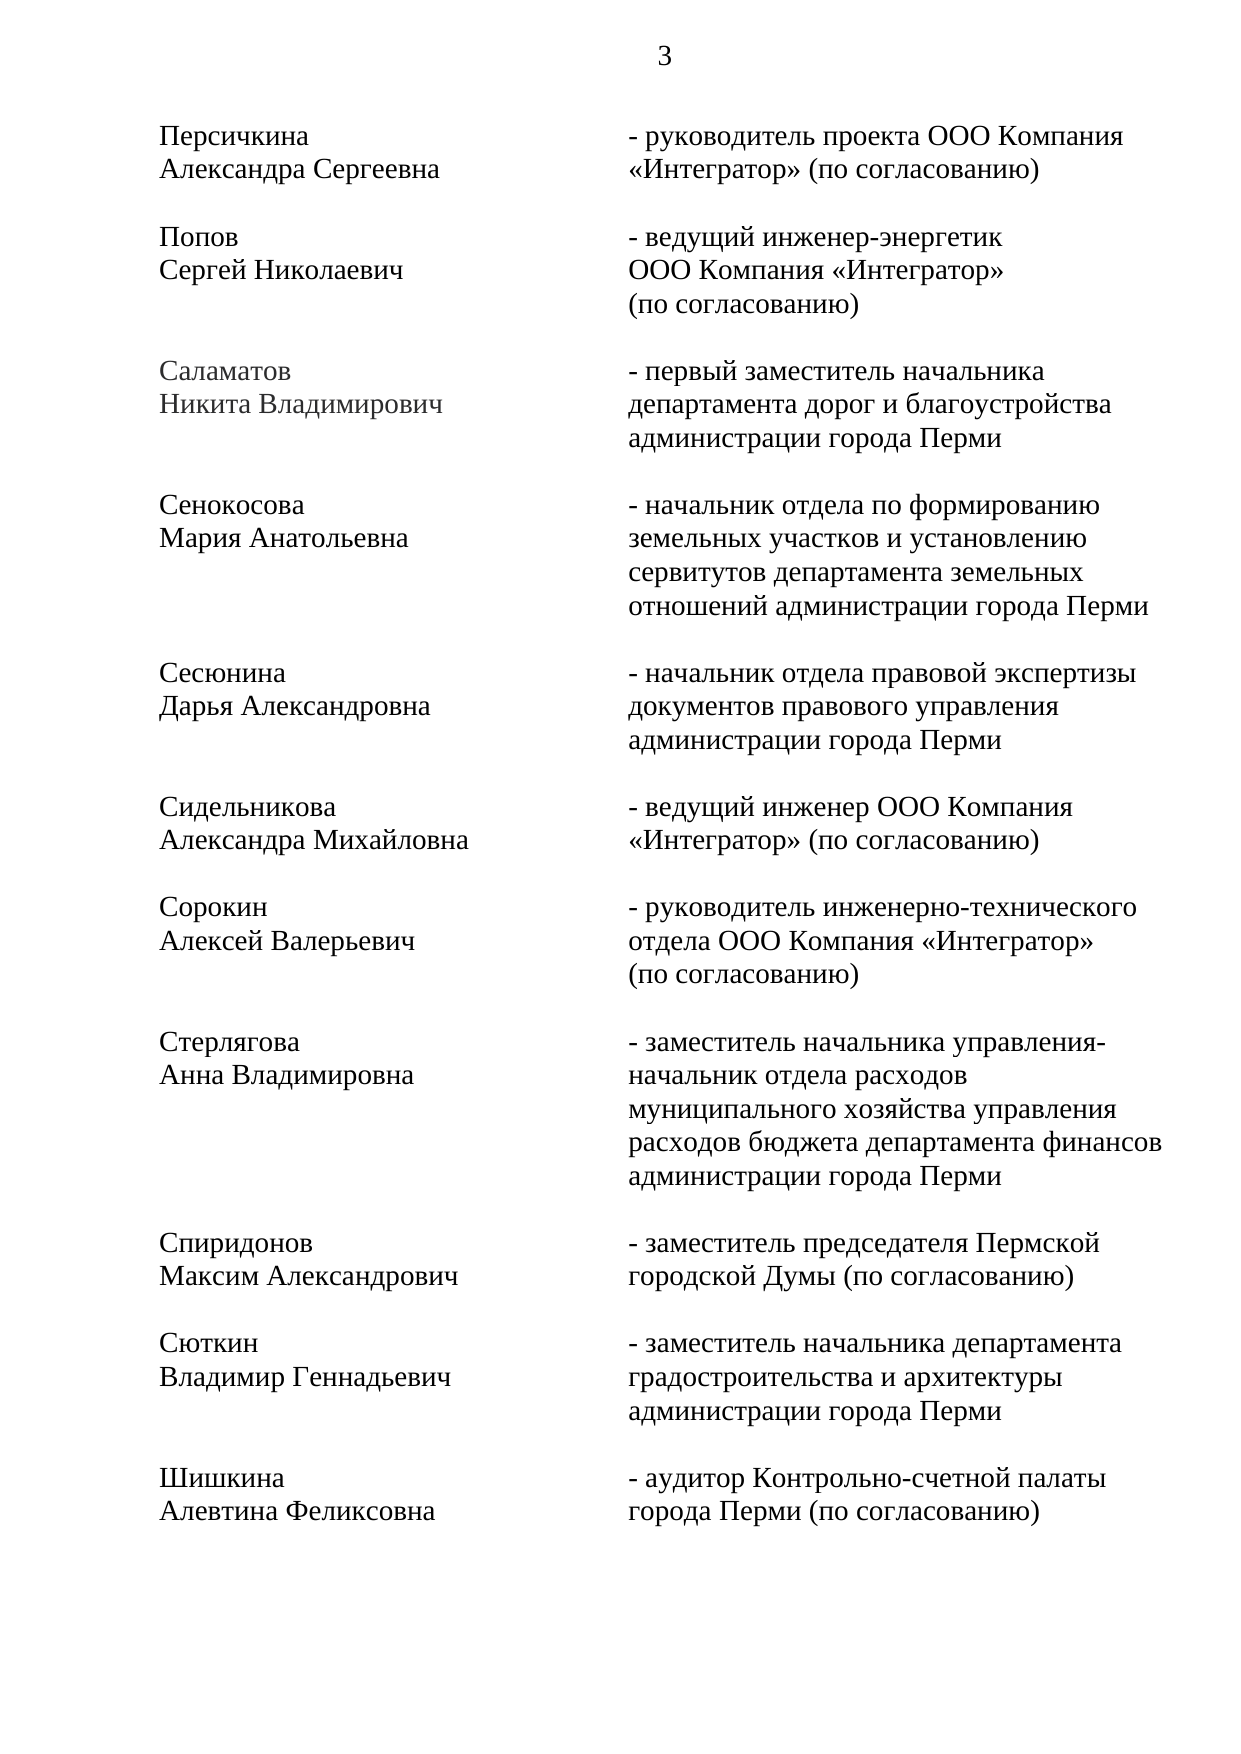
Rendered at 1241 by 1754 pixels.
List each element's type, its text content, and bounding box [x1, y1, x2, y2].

table_cell Сорокин Алексей Валерьевич [148, 890, 617, 1024]
table_cell Попов Сергей Николаевич [148, 219, 617, 353]
table_header Персичкина Александра Сергеевна [148, 118, 617, 219]
table_cell Сенокосова Мария Анатольевна [148, 487, 617, 655]
table_cell Спиридонов Максим Александрович [148, 1225, 617, 1326]
table_cell Сесюнина Дарья Александровна [148, 655, 617, 789]
table_cell - заместитель председателя Пермской городской Думы (по согласованию) [617, 1225, 1174, 1326]
table_cell - заместитель начальника управления-начальник отдела расходов муниципального хозяйства управления расходов бюджета департамента финансов администрации города Перми [617, 1024, 1174, 1225]
table_cell Сидельникова Александра Михайловна [148, 789, 617, 889]
table_cell - ведущий инженер-энергетик ООО Компания «Интегратор» (по согласованию) [617, 219, 1174, 353]
table_cell - начальник отдела правовой экспертизы документов правового управления администрации города Перми [617, 655, 1174, 789]
table_cell - руководитель инженерно-технического отдела ООО Компания «Интегратор» (по согласованию) [617, 890, 1174, 1024]
table_cell - начальник отдела по формированию земельных участков и установлению сервитутов департамента земельных отношений администрации города Перми [617, 487, 1174, 655]
table_cell - аудитор Контрольно-счетной палаты города Перми (по согласованию) [617, 1460, 1174, 1560]
table_header - руководитель проекта ООО Компания «Интегратор» (по согласованию) [617, 118, 1174, 219]
table_cell Шишкина Алевтина Феликсовна [148, 1460, 617, 1560]
table_cell - ведущий инженер ООО Компания «Интегратор» (по согласованию) [617, 789, 1174, 889]
table_cell Стерлягова Анна Владимировна [148, 1024, 617, 1225]
table_cell Саламатов Никита Владимирович [148, 353, 617, 487]
table_cell - первый заместитель начальника департамента дорог и благоустройства администрации города Перми [617, 353, 1174, 487]
table_cell Сюткин Владимир Геннадьевич [148, 1326, 617, 1460]
table_cell - заместитель начальника департамента градостроительства и архитектуры администрации города Перми [617, 1326, 1174, 1460]
